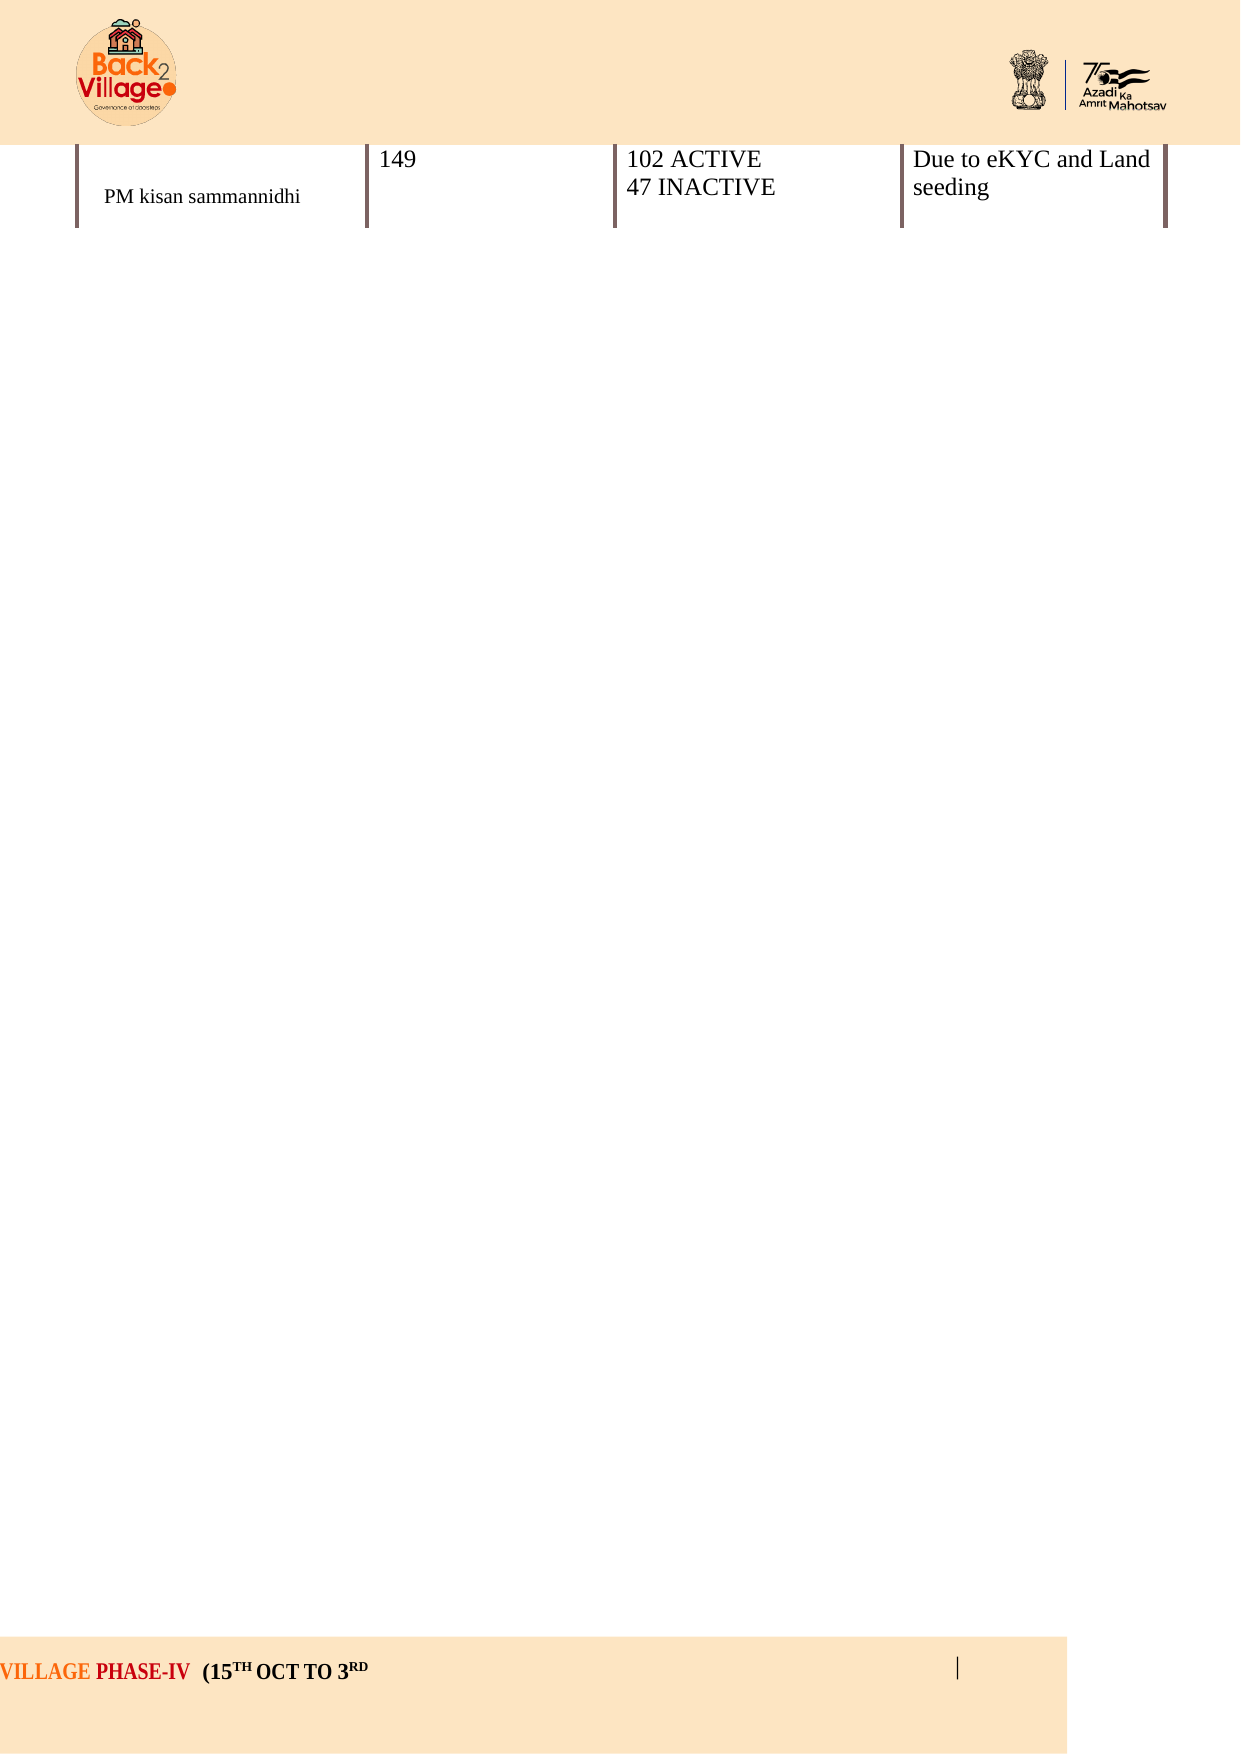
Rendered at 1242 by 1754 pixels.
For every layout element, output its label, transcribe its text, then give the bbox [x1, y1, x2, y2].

picture [1007, 47, 1051, 112]
table_cell 102 ACTIVE 47 INACTIVE [617, 144, 900, 227]
table_cell PM kisan sammannidhi [79, 144, 365, 227]
table_cell 149 [369, 144, 613, 227]
picture [1076, 57, 1168, 113]
picture [74, 17, 177, 126]
table_cell Due to eKYC and Land seeding [904, 144, 1163, 227]
